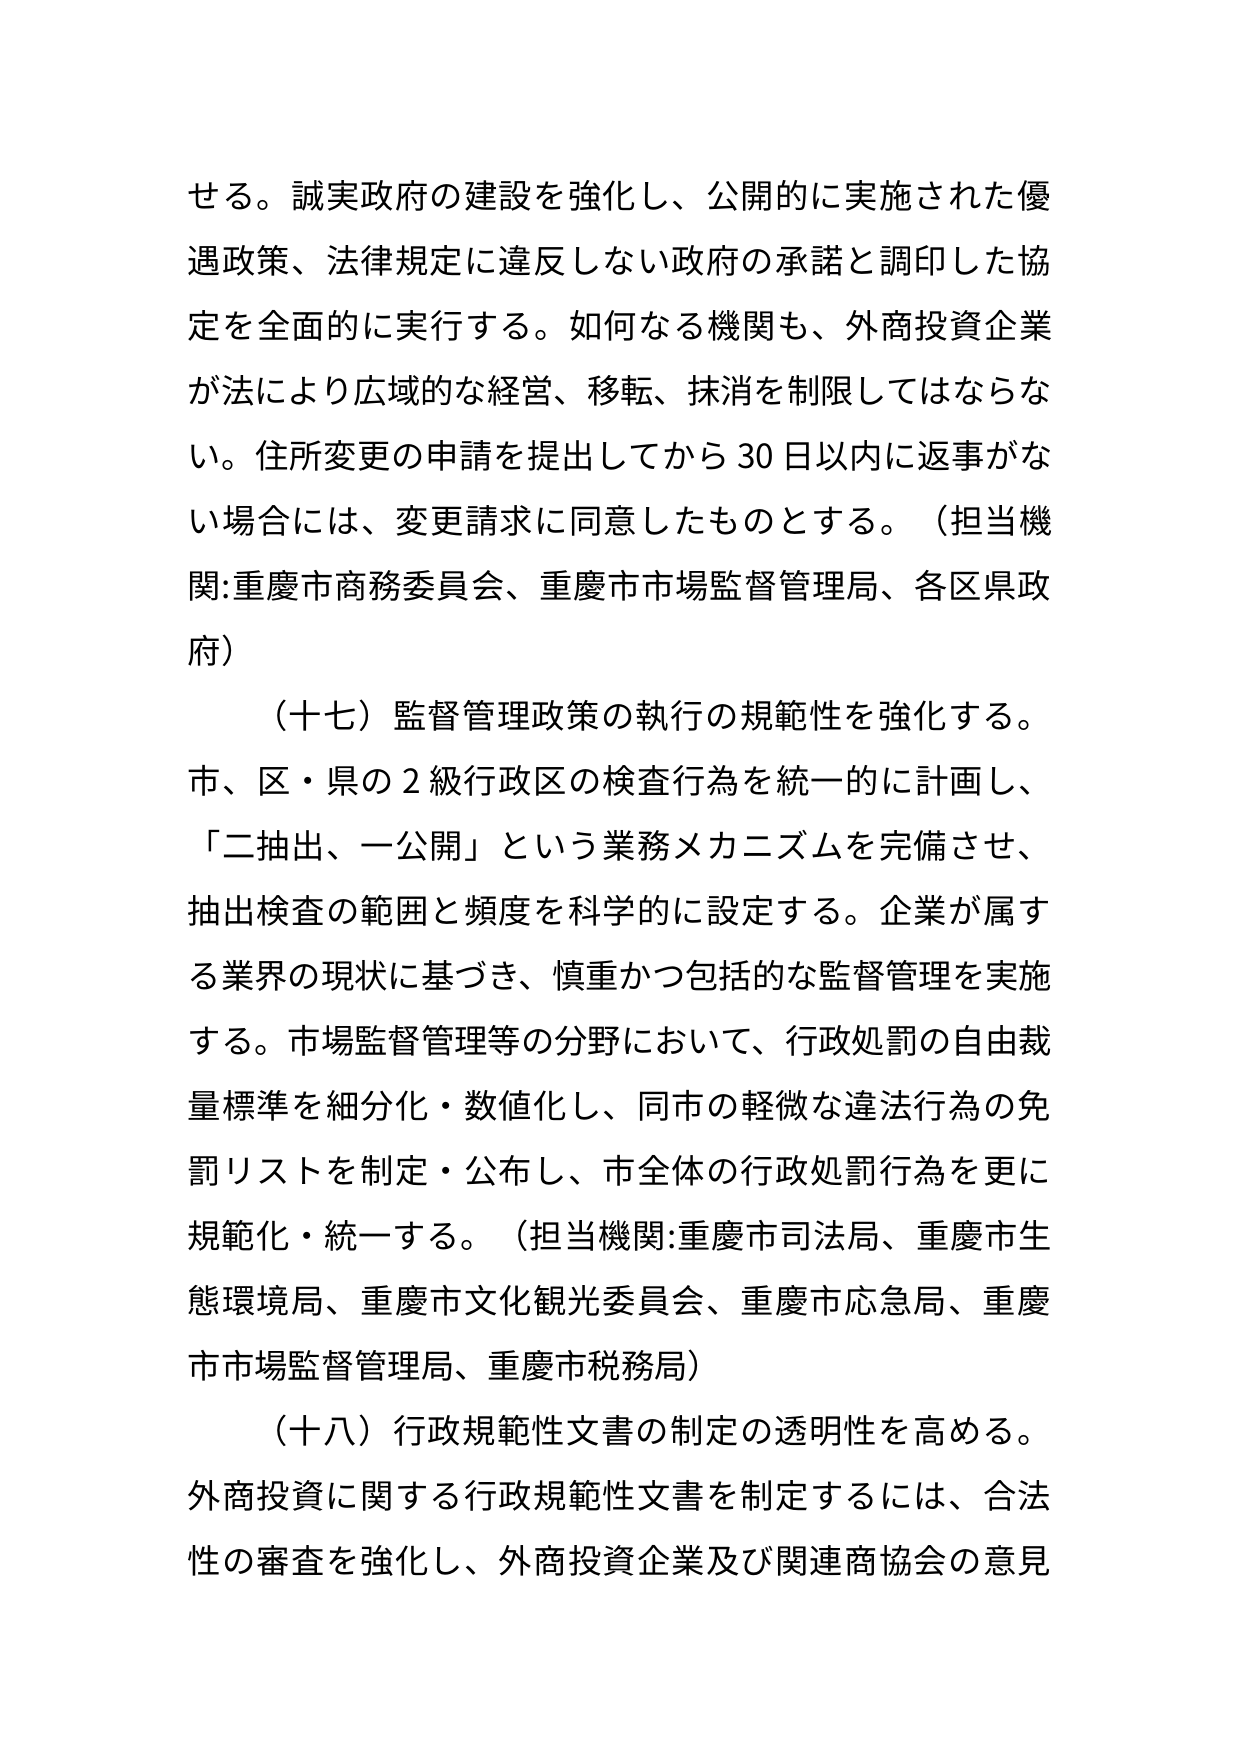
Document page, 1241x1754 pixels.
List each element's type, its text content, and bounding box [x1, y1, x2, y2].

text （十七）監督管理政策の執行の規範性を強化する。市、区・県の2級行政区の検査行為を統一的に計画し、「二抽出、一公開」という業務メカニズムを完備させ、抽出検査の範囲と頻度を科学的に設定する。企業が属する業界の現状に基づき、慎重かつ包括的な監督管理を実施する。市場監督管理等の分野において、行政処罰の自由裁量標準を細分化・数値化し、同市の軽微な違法行為の免罰リストを制定・公布し、市全体の行政処罰行為を更に規範化・統一する。（担当機関:重慶市司法局、重慶市生態環境局、重慶市文化観光委員会、重慶市応急局、重慶市市場監督管理局、重慶市税務局） [187, 682, 1053, 1397]
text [187, 1397, 1053, 1592]
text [187, 162, 1053, 682]
